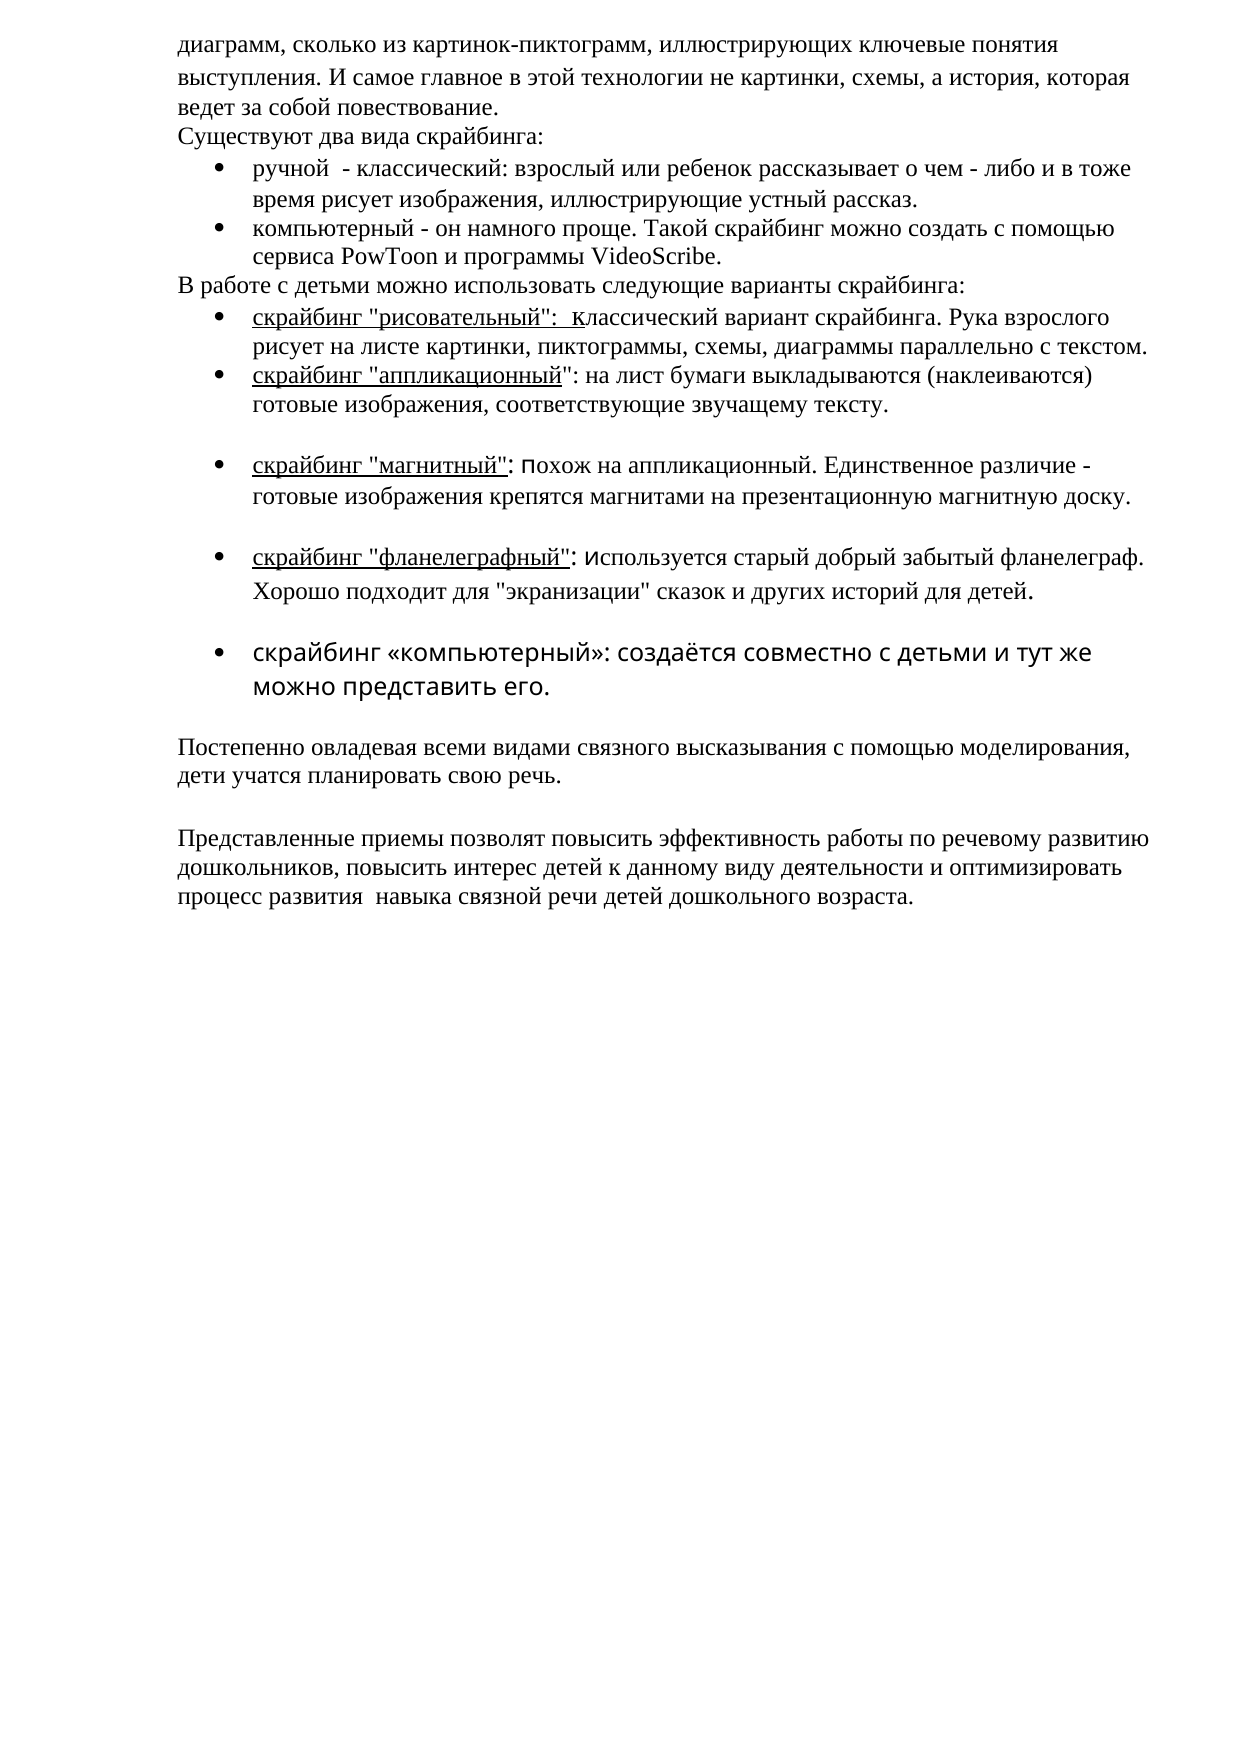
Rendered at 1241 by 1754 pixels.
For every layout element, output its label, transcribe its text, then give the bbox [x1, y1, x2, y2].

list скрайбинг "магнитный": похож на аппликационный. Единственное различие - готовые изображения крепятся магнитами на презентационную магнитную доску. [215, 447, 1152, 509]
list скрайбинг "фланелеграфный": используется старый добрый забытый фланелеграф. Хорошо подходит для "экранизации" сказок и других историй для детей. [215, 539, 1152, 605]
list компьютерный - он намного проще. Такой скрайбинг можно создать с помощью сервиса PowToon и программы VideoScribe. [215, 213, 1152, 270]
list скрайбинг "рисовательный": классический вариант скрайбинга. Рука взрослого рисует на листе картинки, пиктограммы, схемы, диаграммы параллельно с текстом. [215, 299, 1152, 360]
list скрайбинг "аппликационный": на лист бумаги выкладываются (наклеиваются) готовые изображения, соответствующие звучащему тексту. [215, 360, 1152, 418]
list скрайбинг «компьютерный»: создаётся совместно с детьми и тут же можно представить его. [215, 634, 1152, 702]
text Постепенно овладевая всеми видами связного высказывания с помощью моделирования, дети учатся планировать свою речь. [177, 732, 1152, 789]
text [177, 29, 1152, 121]
list ручной - классический: взрослый или ребенок рассказывает о чем - либо и в тоже время рисует изображения, иллюстрирующие устный рассказ. [215, 150, 1152, 213]
text Представленные приемы позволят повысить эффективность работы по речевому развитию дошкольников, повысить интерес детей к данному виду деятельности и оптимизировать процесс развития навыка связной речи детей дошкольного возраста. [177, 823, 1152, 909]
text В работе с детьми можно использовать следующие варианты скрайбинга: [177, 270, 1152, 299]
text Существуют два вида скрайбинга: [177, 121, 1152, 150]
